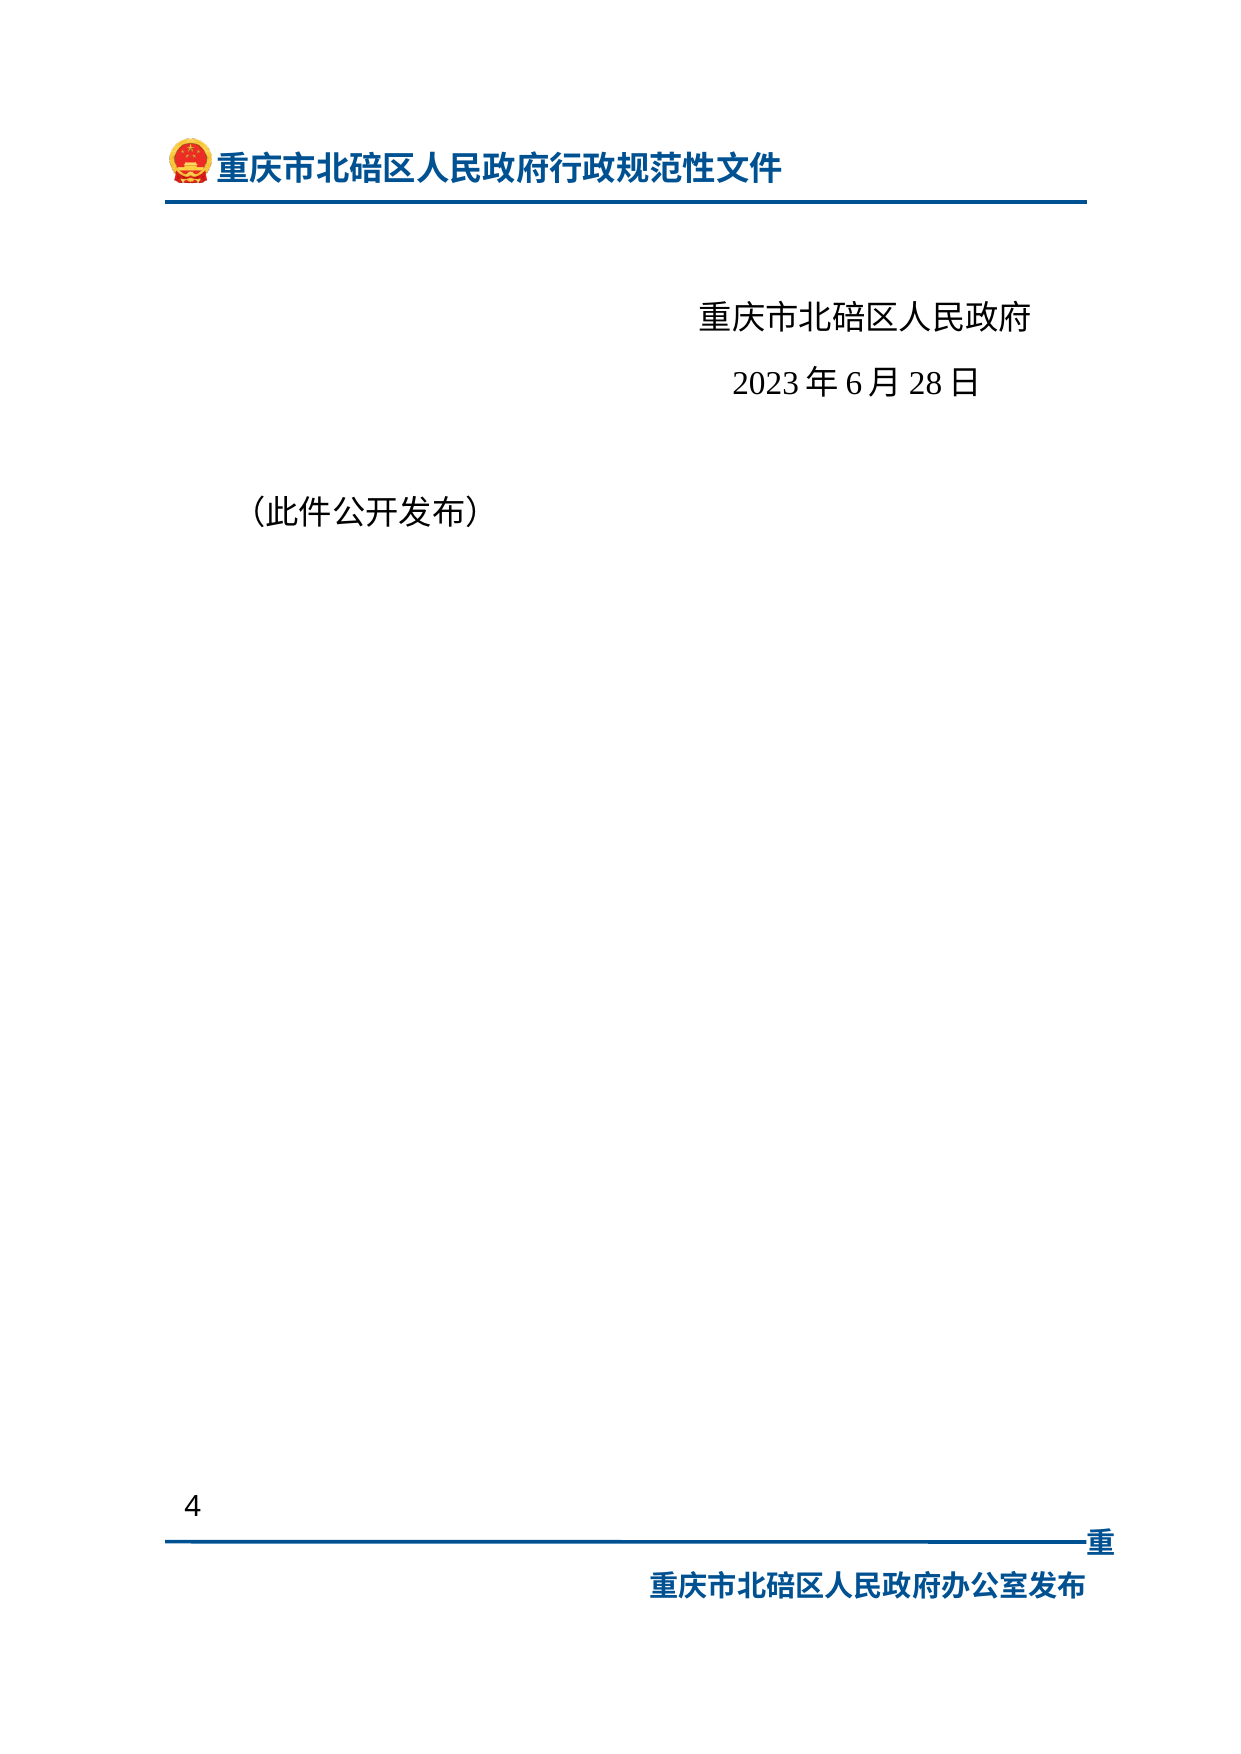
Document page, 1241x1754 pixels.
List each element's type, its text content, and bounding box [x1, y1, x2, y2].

text 重庆市北碚区人民政府 [165, 283, 1087, 348]
picture [165, 136, 216, 187]
text （此件公开发布） [165, 478, 1087, 543]
text 2023年6月28日 [165, 348, 1087, 413]
